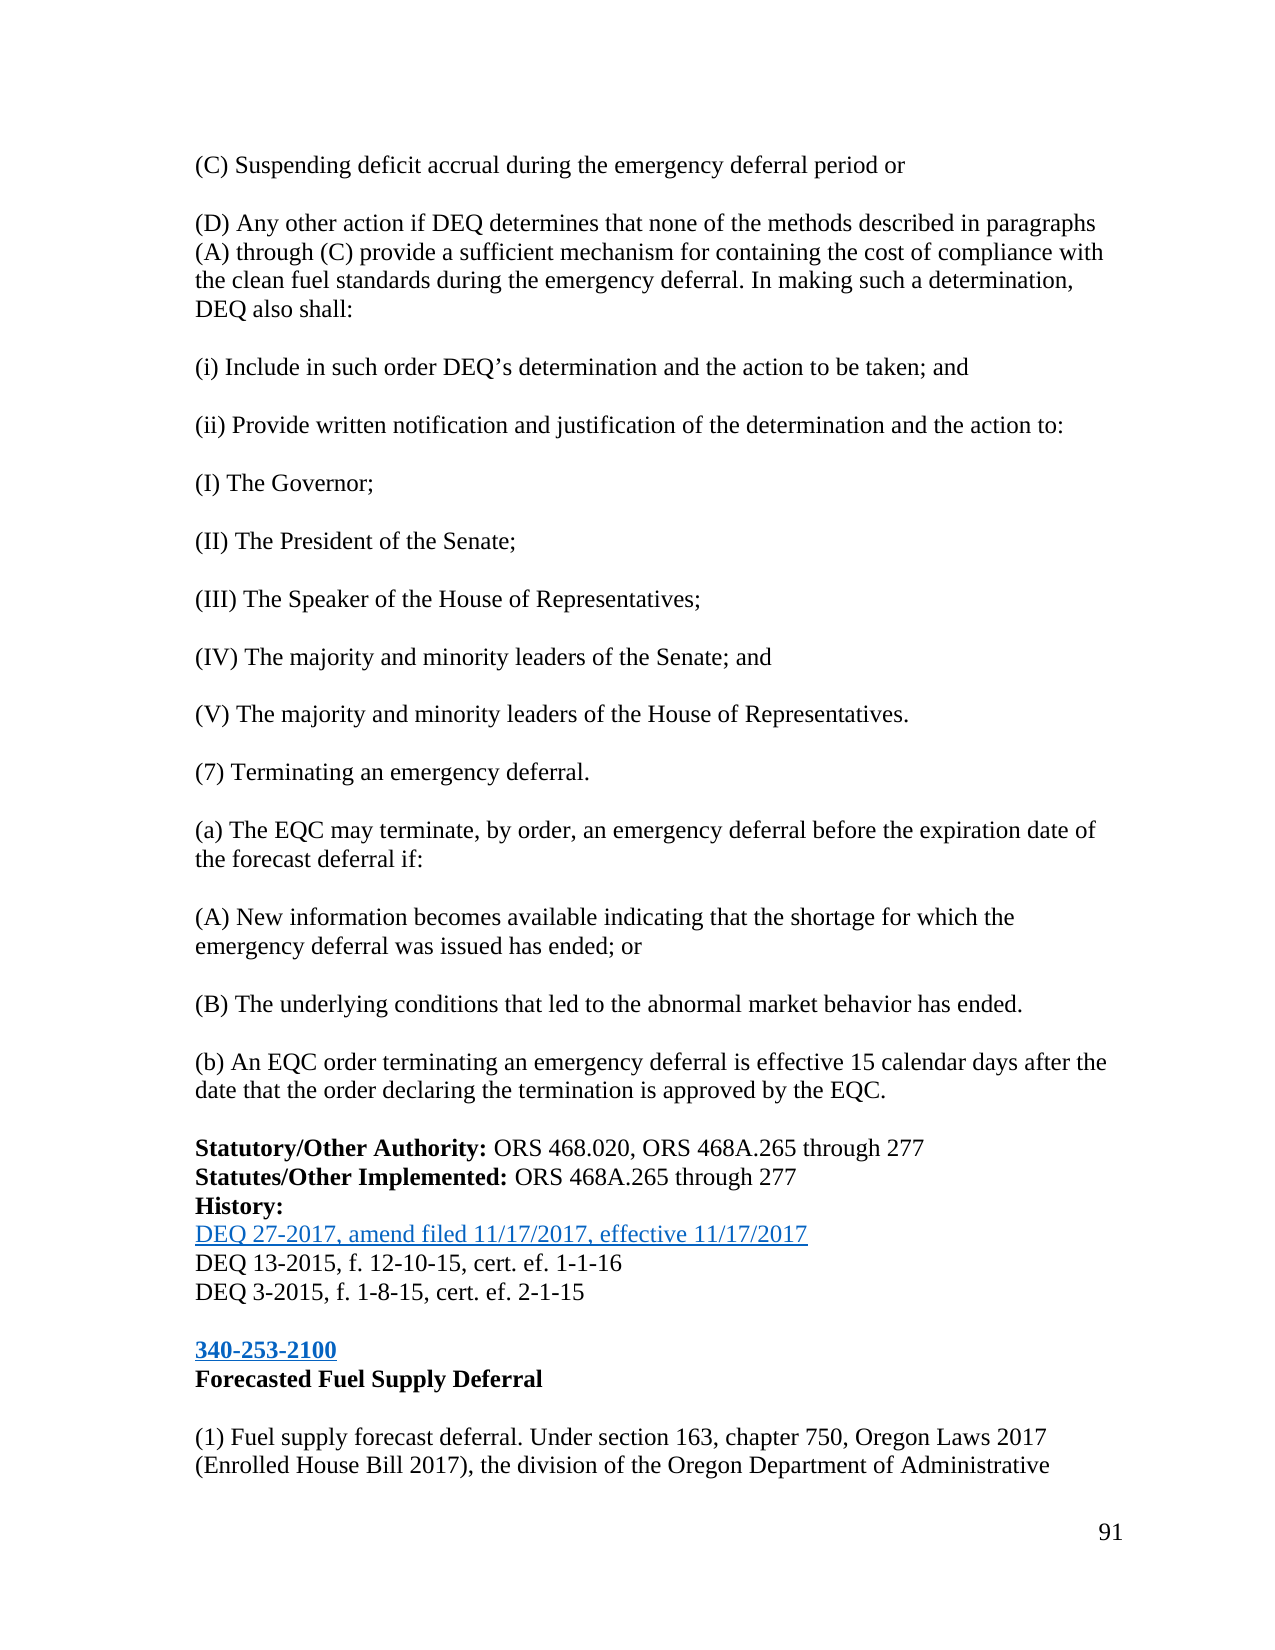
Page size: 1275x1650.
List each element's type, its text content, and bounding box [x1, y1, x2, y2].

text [195, 1422, 1125, 1479]
text (II) The President of the Senate; [195, 526, 1125, 554]
text (A) New information becomes available indicating that the shortage for which the emergency deferral was issued has ended; or [195, 902, 1125, 959]
text (ii) Provide written notification and justification of the determination and the action to: [195, 410, 1125, 439]
text Statutory/Other Authority: ORS 468.020, ORS 468A.265 through 277 Statutes/Other Implemented: ORS 468A.265 through 277 History: DEQ 27-2017, amend filed 11/17/2017, effective 11/17/2017 DEQ 13-2015, f. 12-10-15, cert. ef. 1-1-16 DEQ 3-2015, f. 1-8-15, cert. ef. 2-1-15 [195, 1133, 1125, 1306]
text (7) Terminating an emergency deferral. [195, 757, 1125, 786]
text 340-253-2100 Forecasted Fuel Supply Deferral [195, 1335, 1125, 1392]
text (V) The majority and minority leaders of the House of Representatives. [195, 699, 1125, 728]
text (a) The EQC may terminate, by order, an emergency deferral before the expiration date of the forecast deferral if: [195, 815, 1125, 873]
text (IV) The majority and minority leaders of the Senate; and [195, 642, 1125, 670]
text (III) The Speaker of the House of Representatives; [195, 584, 1125, 612]
text (D) Any other action if DEQ determines that none of the methods described in paragraphs (A) through (C) provide a sufficient mechanism for containing the cost of compliance with the clean fuel standards during the emergency deferral. In making such a determination, DEQ also shall: [195, 208, 1125, 323]
text (B) The underlying conditions that led to the abnormal market behavior has ended. [195, 989, 1125, 1017]
text (b) An EQC order terminating an emergency deferral is effective 15 calendar days after the date that the order declaring the termination is approved by the EQC. [195, 1047, 1125, 1104]
text (C) Suspending deficit accrual during the emergency deferral period or [195, 150, 1125, 179]
text (i) Include in such order DEQ’s determination and the action to be taken; and [195, 352, 1125, 381]
text (I) The Governor; [195, 468, 1125, 497]
